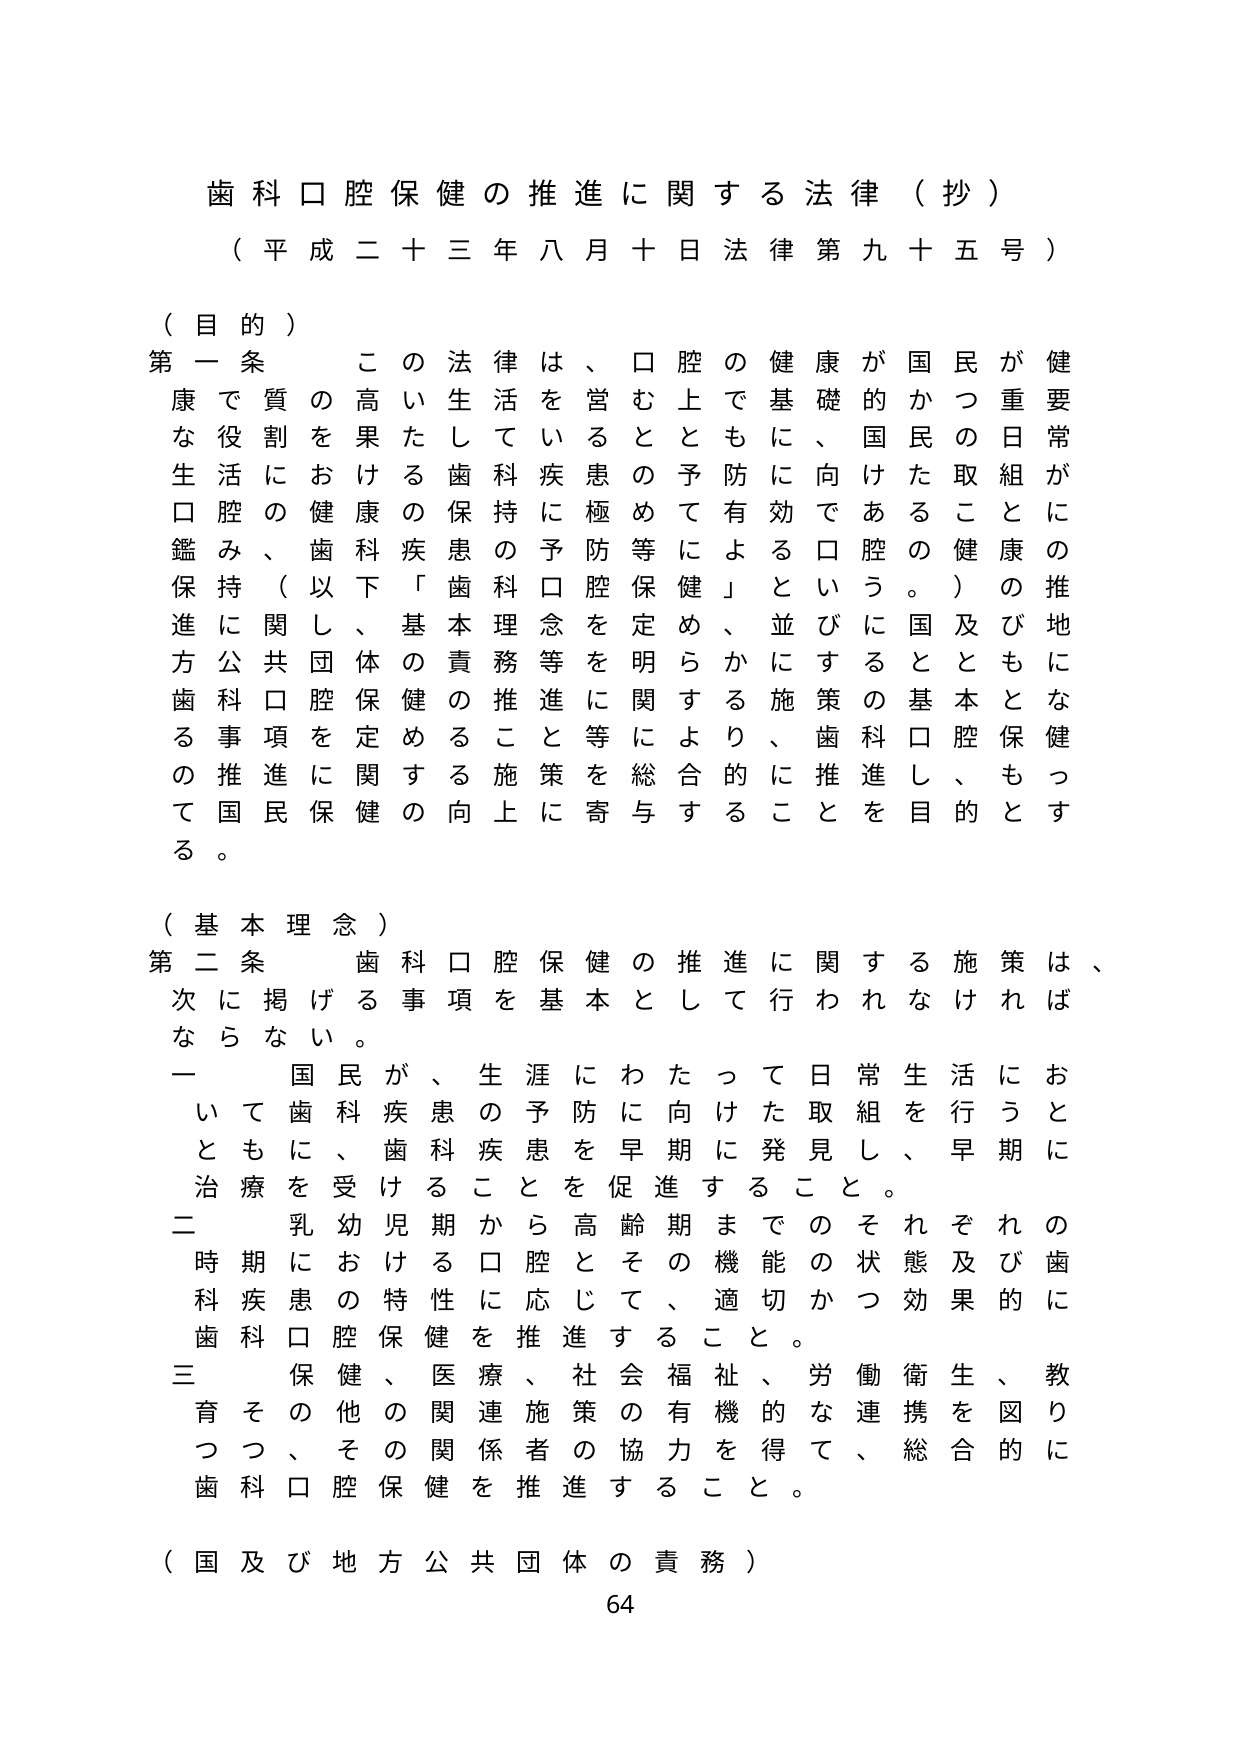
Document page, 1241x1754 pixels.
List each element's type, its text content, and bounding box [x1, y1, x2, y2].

text （国及び地方公共団体の責務） [148, 1542, 1092, 1579]
text 二 乳幼児期から高齢期までのそれぞれの時期における口腔とその機能の状態及び歯科疾患の特性に応じて、適切かつ効果的に歯科口腔保健を推進すること。 [171, 1204, 1092, 1354]
text 第一条 この法律は、口腔の健康が国民が健康で質の高い生活を営む上で基礎的かつ重要な役割を果たしているとともに、国民の日常生活における歯科疾患の予防に向けた取組が口腔の健康の保持に極めて有効であることに鑑み、歯科疾患の予防等による口腔の健康の保持（以下「歯科口腔保健」という。）の推進に関し、基本理念を定め、並びに国及び地方公共団体の責務等を明らかにするとともに、歯科口腔保健の推進に関する施策の基本となる事項を定めること等により、歯科口腔保健の推進に関する施策を総合的に推進し、もって国民保健の向上に寄与することを目的とする。 [148, 342, 1092, 867]
text 歯科口腔保健の推進に関する法律（抄） [148, 154, 1092, 229]
text 一 国民が、生涯にわたって日常生活において歯科疾患の予防に向けた取組を行うとともに、歯科疾患を早期に発見し、早期に治療を受けることを促進すること。 [171, 1054, 1092, 1204]
text 三 保健、医療、社会福祉、労働衛生、教育その他の関連施策の有機的な連携を図りつつ、その関係者の協力を得て、総合的に歯科口腔保健を推進すること。 [171, 1354, 1092, 1504]
text （基本理念） [148, 904, 1092, 942]
text （平成二十三年八月十日法律第九十五号） [148, 229, 1092, 267]
text 第二条 歯科口腔保健の推進に関する施策は、次に掲げる事項を基本として行われなければならない。 [148, 942, 1092, 1054]
text （目的） [148, 304, 1092, 342]
